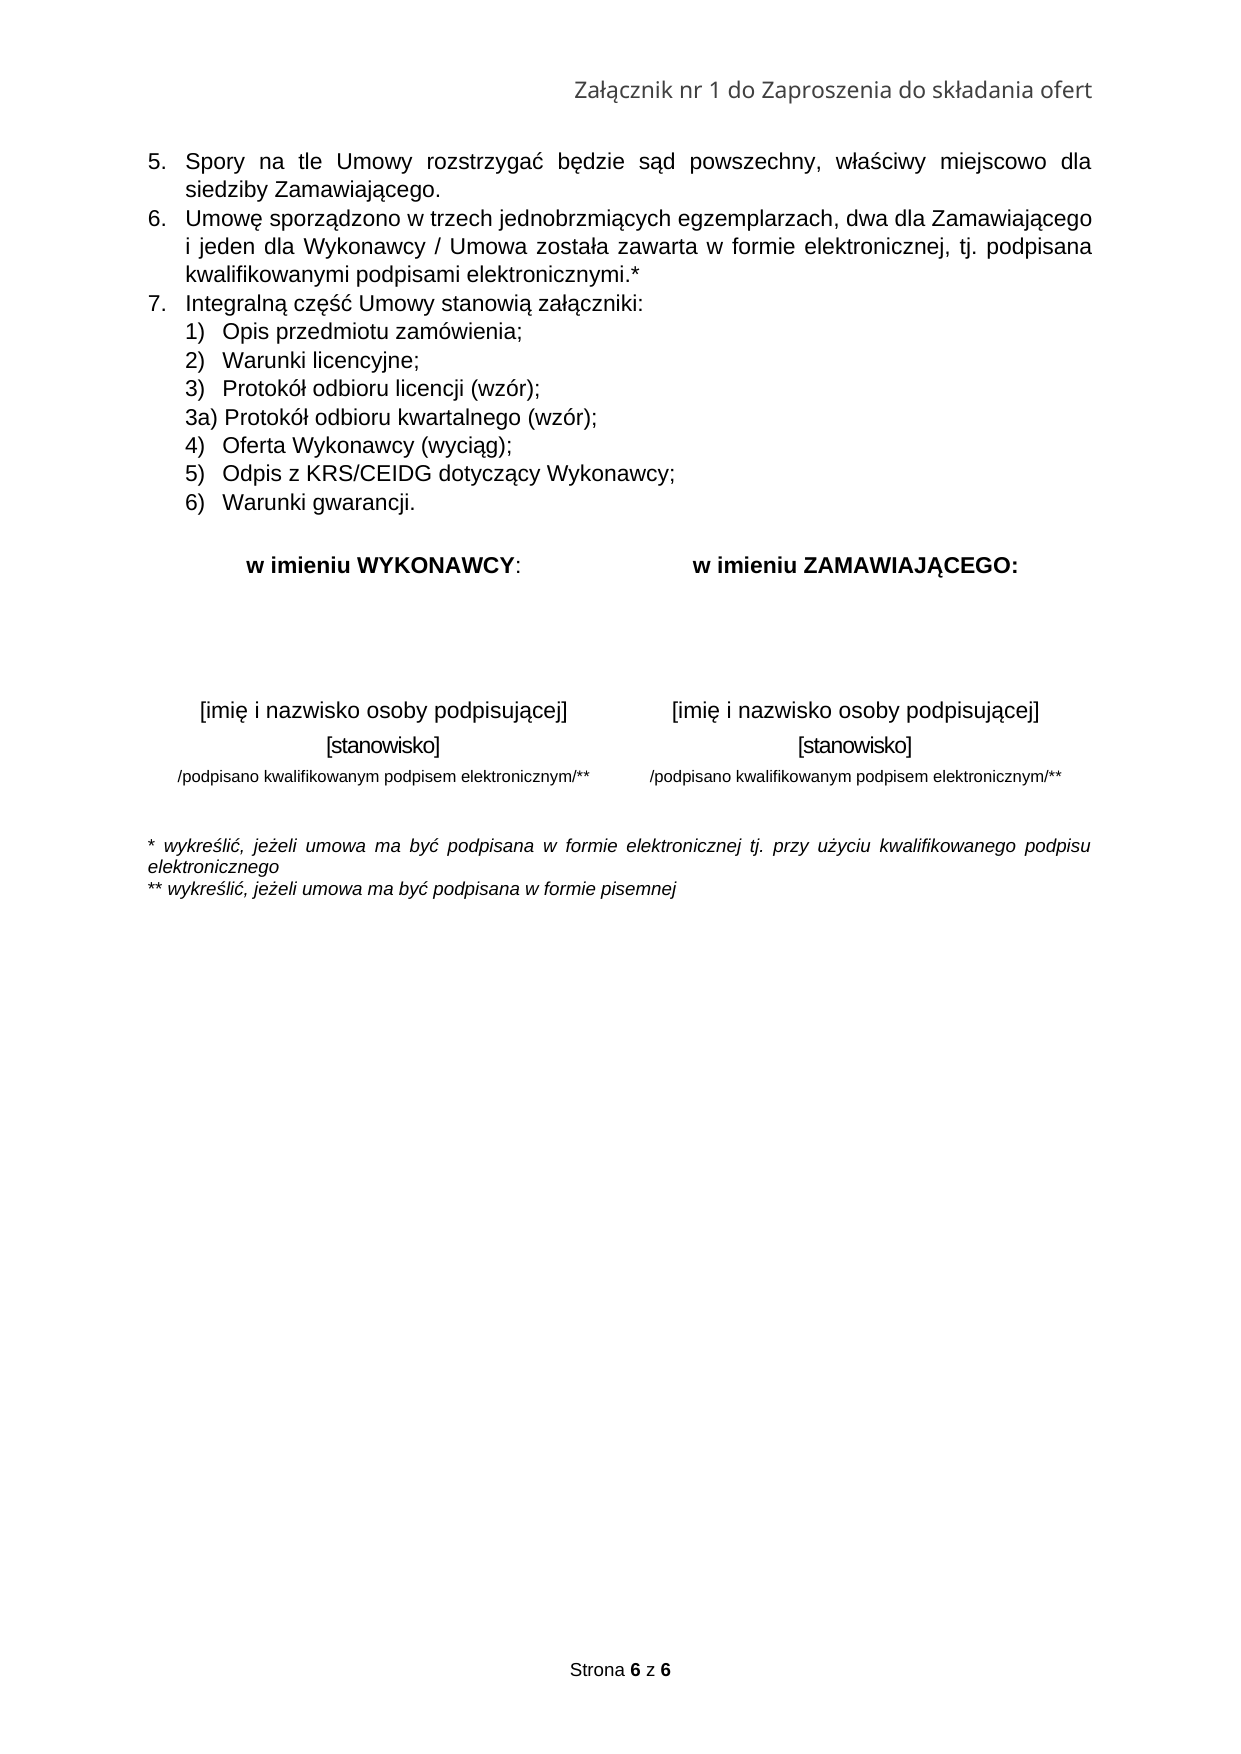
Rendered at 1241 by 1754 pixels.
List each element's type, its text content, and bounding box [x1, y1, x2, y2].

list Protokół odbioru licencji (wzór); [185, 375, 1093, 401]
list Oferta Wykonawcy (wyciąg); [185, 432, 1093, 458]
table_cell [imię i nazwisko osoby podpisującej] [stanowisko] /podpisano kwalifikowanym podpisem elektronicznym/** [620, 587, 1092, 794]
list Opis przedmiotu zamówienia; [185, 318, 1093, 344]
table_header w imieniu ZAMAWIAJĄCEGO: [620, 546, 1092, 587]
text * wykreślić, jeżeli umowa ma być podpisana w formie elektronicznej tj. przy użyciu kwalifikowanego podpisu elektronicznego [148, 835, 1093, 878]
list Integralną część Umowy stanowią załączniki: [148, 290, 1093, 316]
list Umowę sporządzono w trzech jednobrzmiących egzemplarzach, dwa dla Zamawiającego i jeden dla Wykonawcy / Umowa została zawarta w formie elektronicznej, tj. podpisana kwalifikowanymi podpisami elektronicznymi.* [148, 204, 1093, 288]
list Warunki gwarancji. [185, 489, 1093, 515]
table_header w imieniu WYKONAWCY: [148, 546, 619, 587]
table_cell [imię i nazwisko osoby podpisującej] [stanowisko] /podpisano kwalifikowanym podpisem elektronicznym/** [148, 587, 619, 794]
text ** wykreślić, jeżeli umowa ma być podpisana w formie pisemnej [148, 878, 1093, 899]
list Odpis z KRS/CEIDG dotyczący Wykonawcy; [185, 460, 1093, 487]
list Spory na tle Umowy rozstrzygać będzie sąd powszechny, właściwy miejscowo dla siedziby Zamawiającego. [148, 148, 1093, 202]
list Warunki licencyjne; [185, 347, 1093, 373]
text 3a) Protokół odbioru kwartalnego (wzór); [185, 403, 1093, 430]
